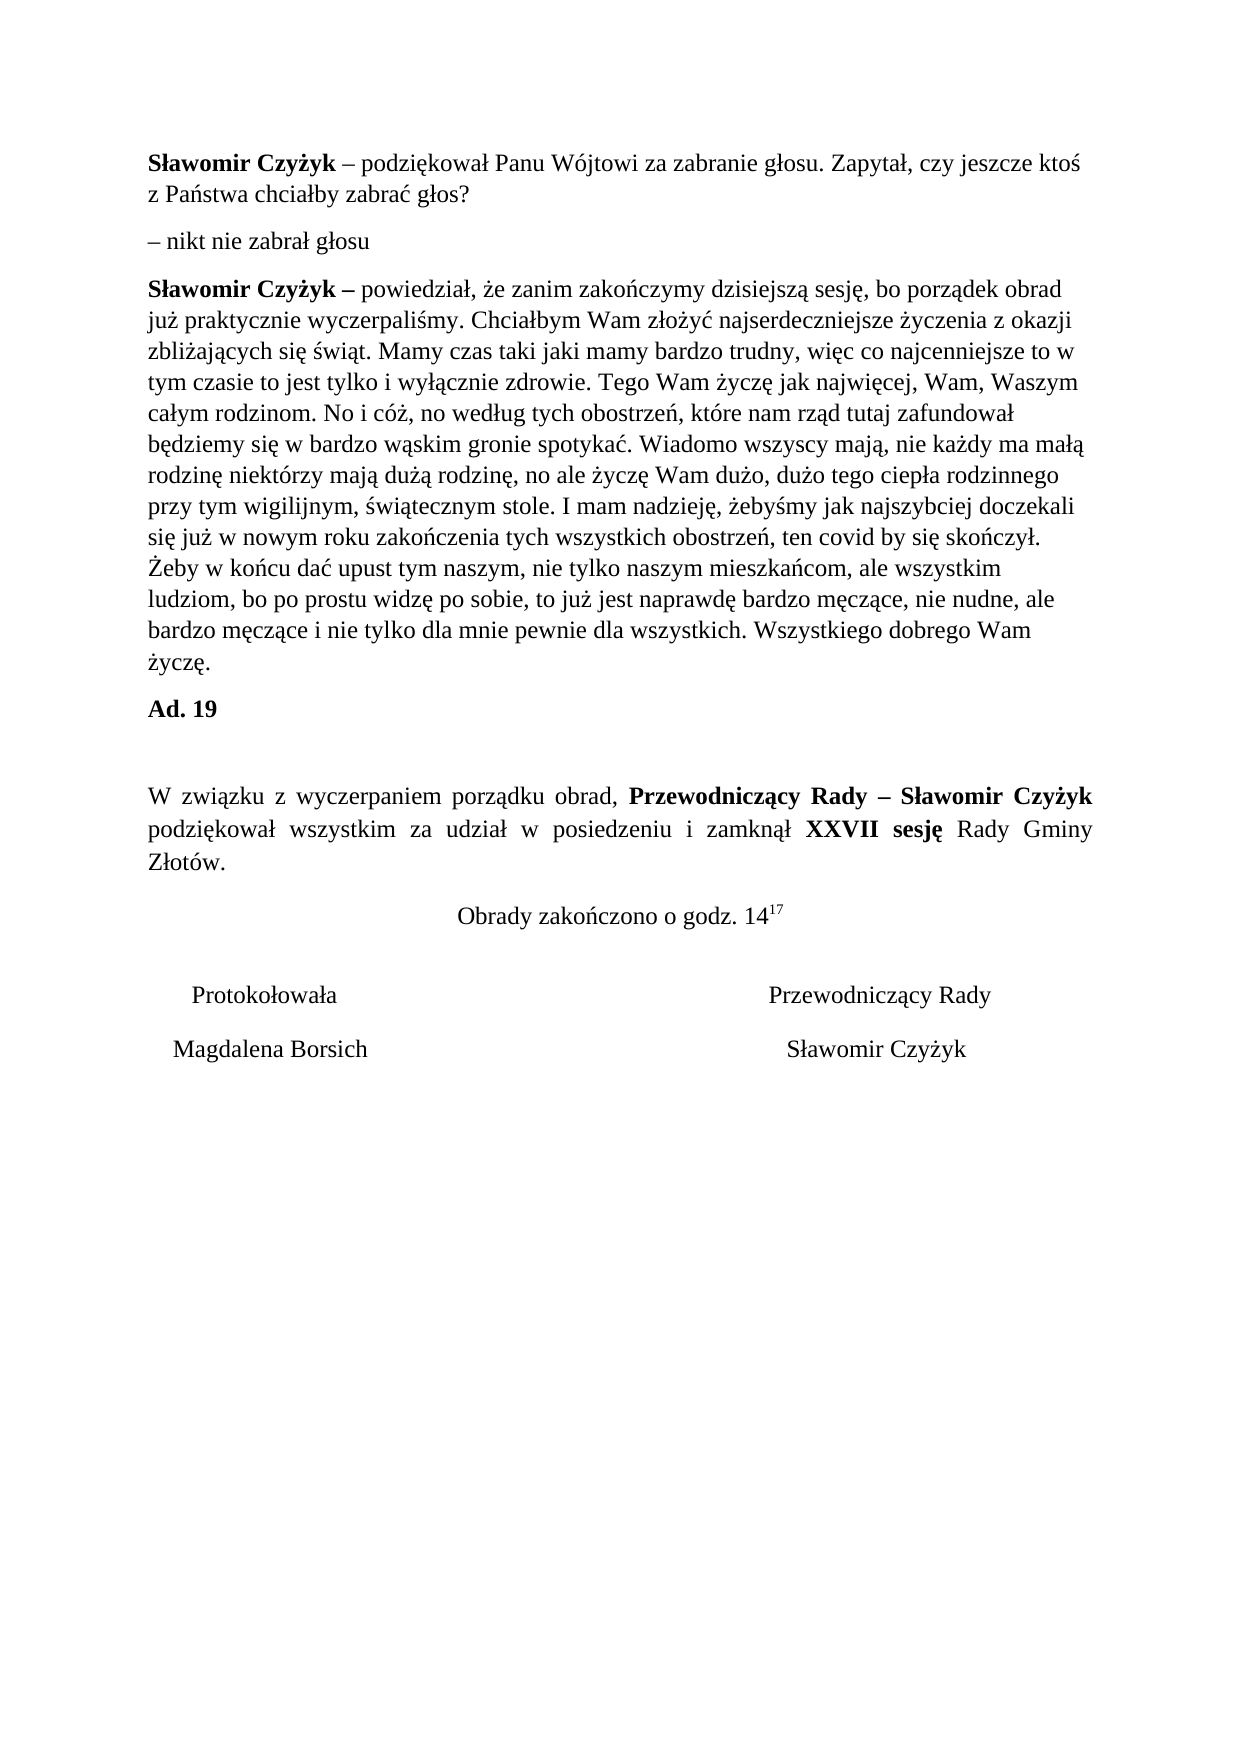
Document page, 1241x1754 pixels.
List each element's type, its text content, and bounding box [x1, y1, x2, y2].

text – nikt nie zabrał głosu [148, 226, 1093, 255]
text W związku z wyczerpaniem porządku obrad, Przewodniczący Rady – Sławomir Czyżyk podziękował wszystkim za udział w posiedzeniu i zamknął XXVII sesję Rady Gminy Złotów. [148, 748, 1093, 876]
text Obrady zakończono o godz. 1417 [148, 901, 1093, 930]
text Ad. 19 [148, 694, 1093, 723]
text Magdalena Borsich Sławomir Czyżyk [148, 1034, 1093, 1063]
text Protokołowała Przewodniczący Rady [148, 980, 1093, 1009]
text Sławomir Czyżyk – powiedział, że zanim zakończymy dzisiejszą sesję, bo porządek obrad już praktycznie wyczerpaliśmy. Chciałbym Wam złożyć najserdeczniejsze życzenia z okazji zbliżających się świąt. Mamy czas taki jaki mamy bardzo trudny, więc co najcenniejsze to w tym czasie to jest tylko i wyłącznie zdrowie. Tego Wam życzę jak najwięcej, Wam, Waszym całym rodzinom. No i cóż, no według tych obostrzeń, które nam rząd tutaj zafundował będziemy się w bardzo wąskim gronie spotykać. Wiadomo wszyscy mają, nie każdy ma małą rodzinę niektórzy mają dużą rodzinę, no ale życzę Wam dużo, dużo tego ciepła rodzinnego przy tym wigilijnym, świątecznym stole. I mam nadzieję, żebyśmy jak najszybciej doczekali się już w nowym roku zakończenia tych wszystkich obostrzeń, ten covid by się skończył. Żeby w końcu dać upust tym naszym, nie tylko naszym mieszkańcom, ale wszystkim ludziom, bo po prostu widzę po sobie, to już jest naprawdę bardzo męczące, nie nudne, ale bardzo męczące i nie tylko dla mnie pewnie dla wszystkich. Wszystkiego dobrego Wam życzę. [148, 274, 1093, 675]
text Sławomir Czyżyk – podziękował Panu Wójtowi za zabranie głosu. Zapytał, czy jeszcze ktoś z Państwa chciałby zabrać głos? [148, 148, 1093, 207]
